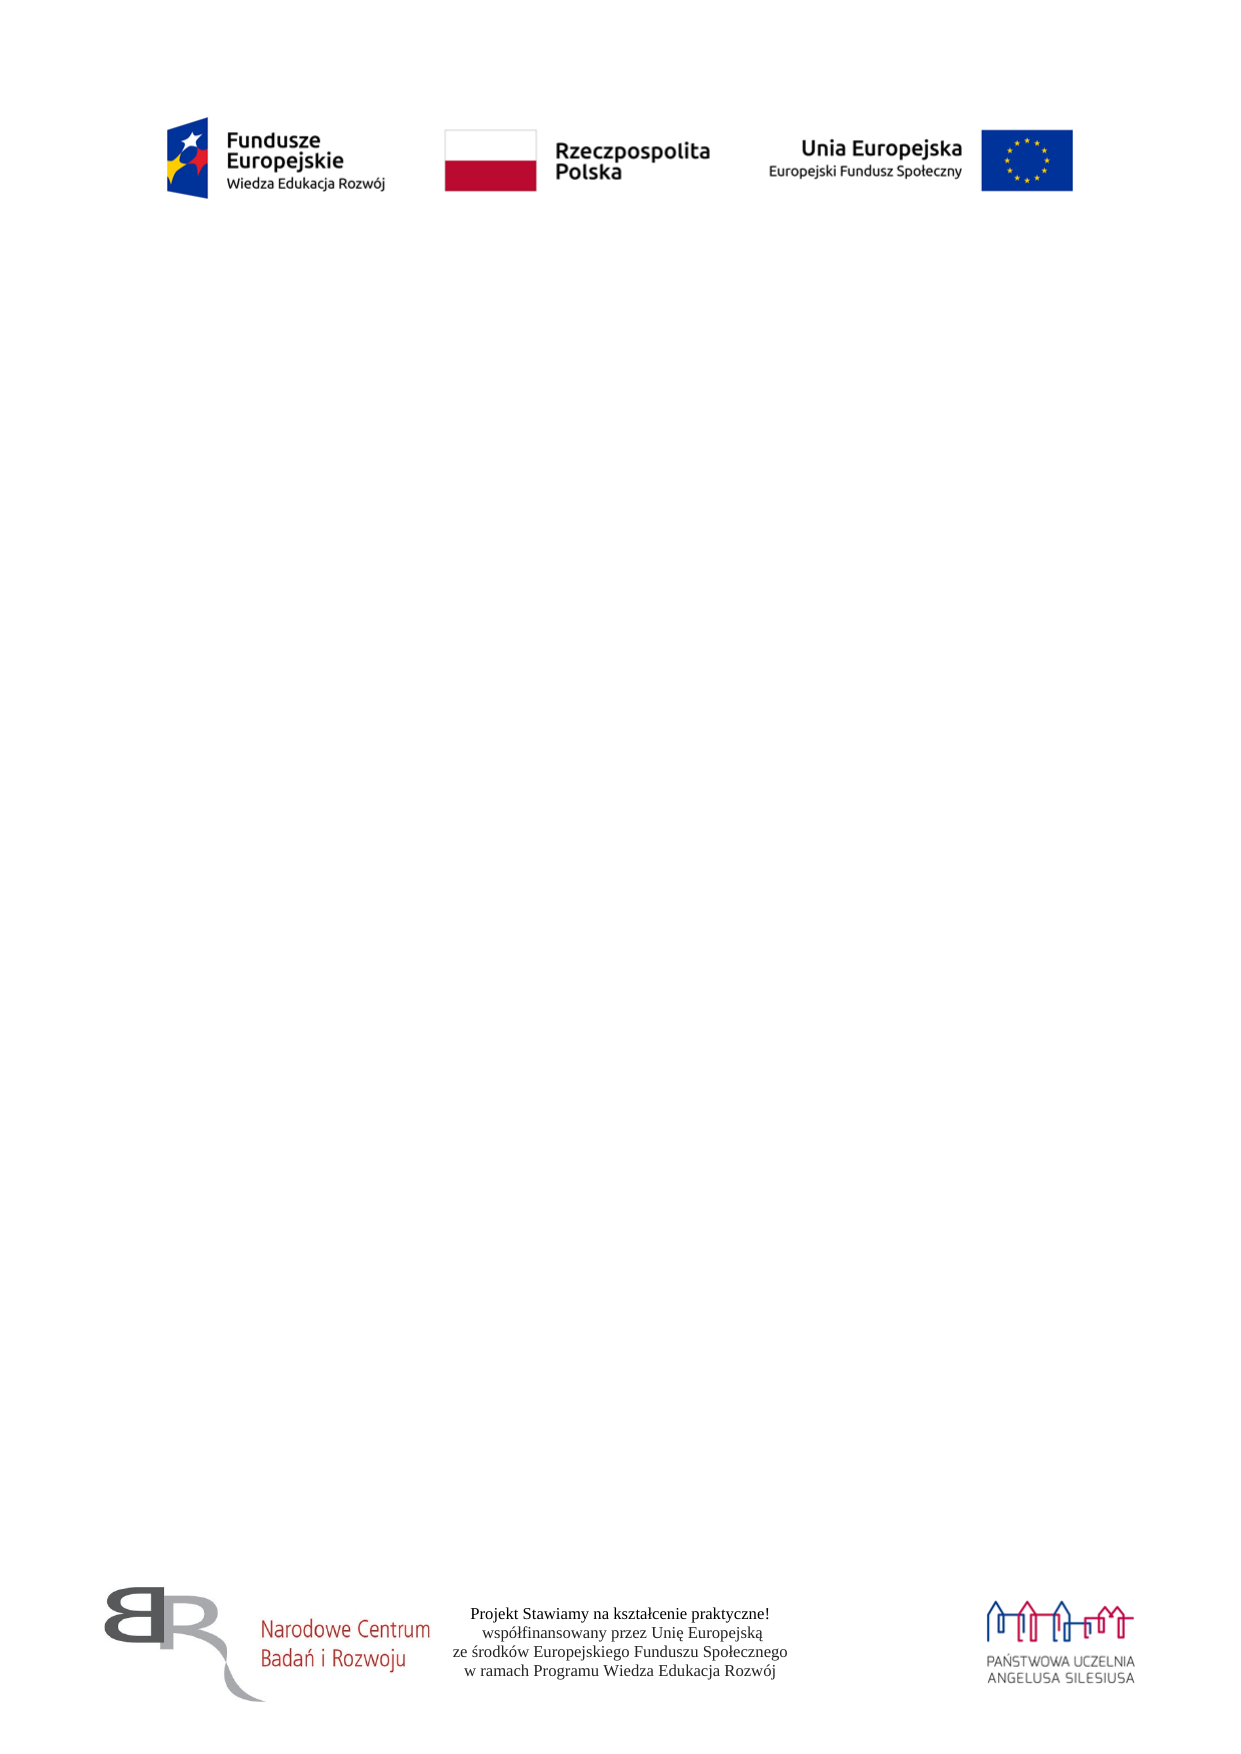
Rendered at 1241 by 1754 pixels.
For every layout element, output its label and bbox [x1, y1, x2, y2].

picture [970, 1582, 1152, 1699]
picture [147, 97, 1093, 219]
picture [104, 1587, 431, 1702]
